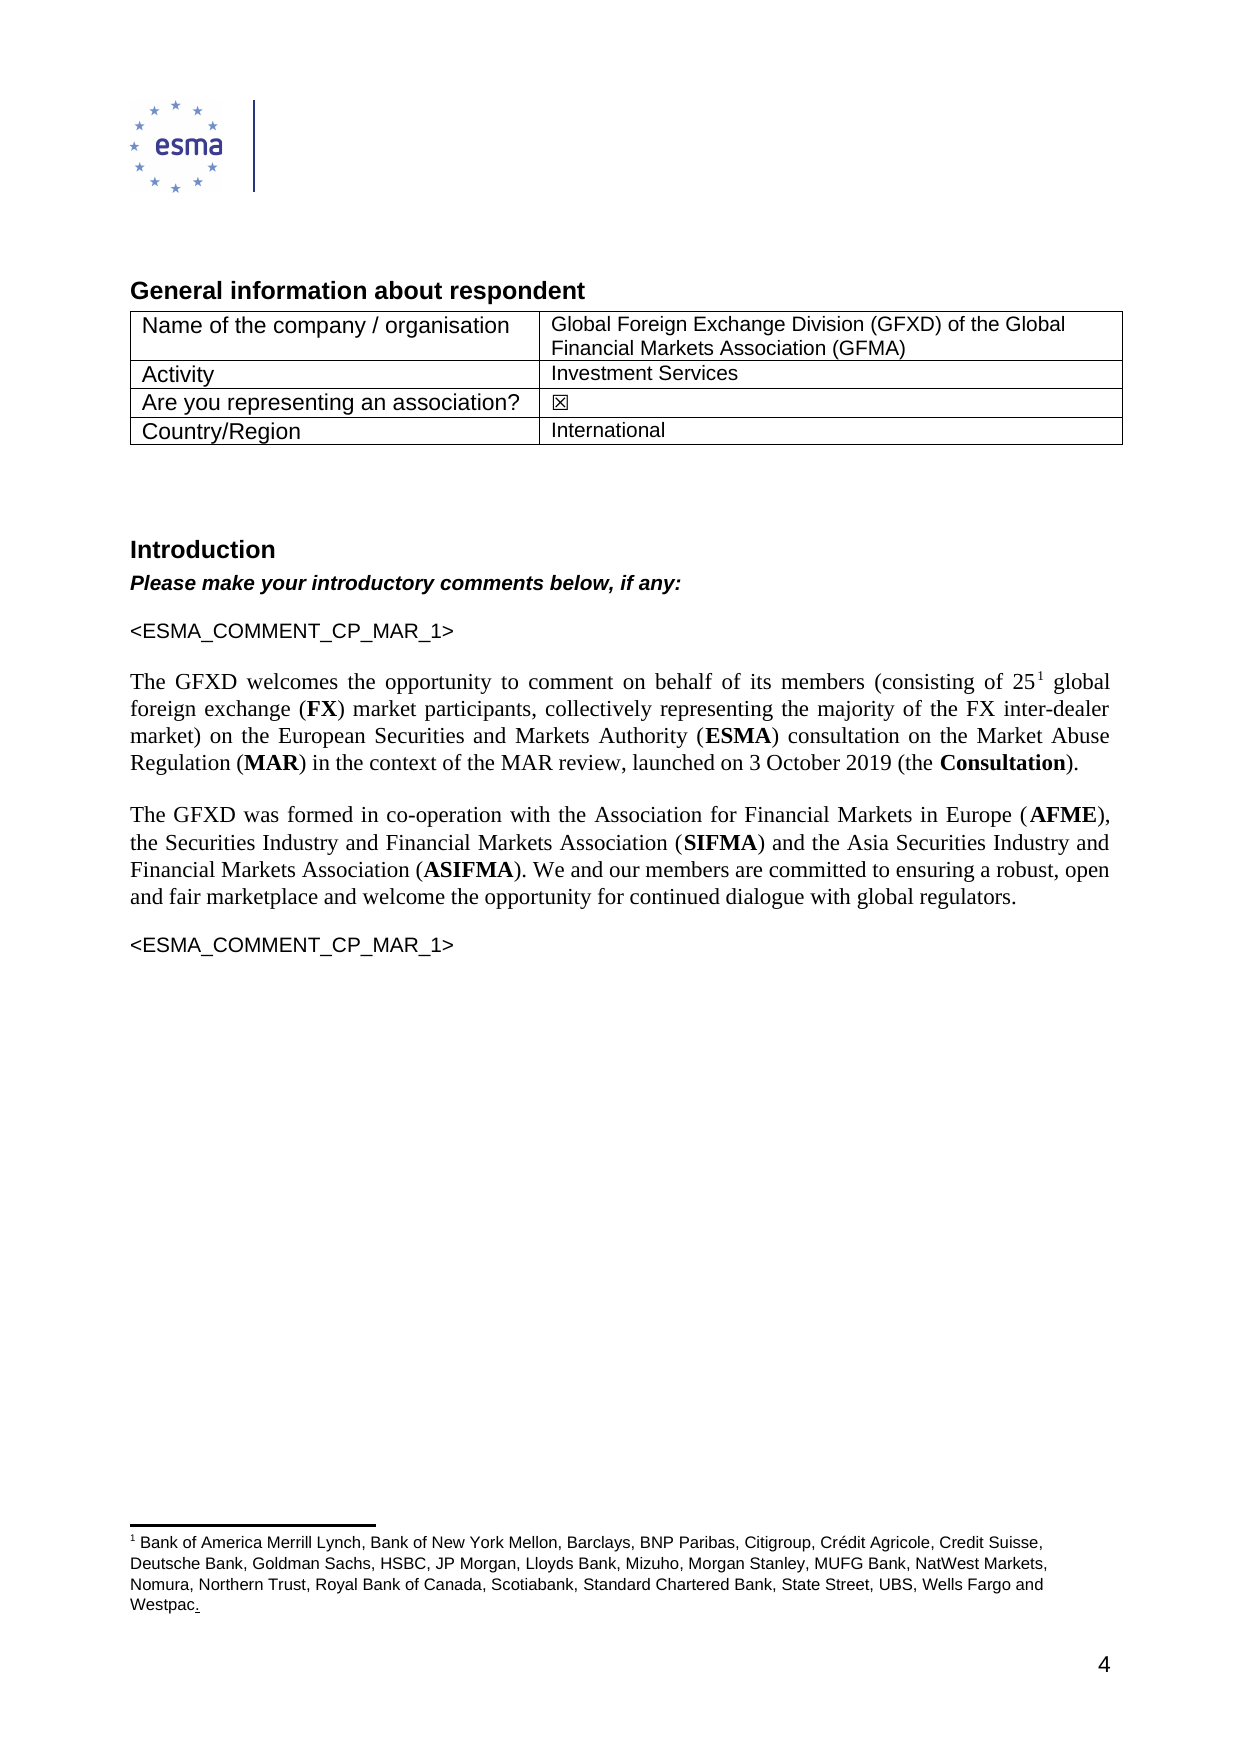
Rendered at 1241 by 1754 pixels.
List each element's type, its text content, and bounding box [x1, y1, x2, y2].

text Please make your introductory comments below, if any: [130, 571, 1110, 594]
table_cell [540, 361, 1122, 387]
table_cell Country/Region [131, 418, 539, 444]
text <ESMA_COMMENT_CP_MAR_1> [130, 618, 1110, 642]
picture [129, 100, 223, 193]
subtitle Introduction [130, 536, 1110, 564]
table_header Name of the company / organisation [131, 312, 539, 360]
text The GFXD was formed in co-operation with the Association for Financial Markets in Europe (AFME), the Securities Industry and Financial Markets Association (SIFMA) and the Asia Securities Industry and Financial Markets Association (ASIFMA). We and our members are committed to ensuring a robust, open and fair marketplace and welcome the opportunity for continued dialogue with global regulators. [130, 801, 1110, 909]
table_cell Activity [131, 361, 539, 387]
text <ESMA_COMMENT_CP_MAR_1> [130, 933, 1110, 957]
text The GFXD welcomes the opportunity to comment on behalf of its members (consisting of 25 global foreign exchange (FX) market participants, collectively representing the majority of the FX inter-dealer market) on the European Securities and Markets Authority (ESMA) consultation on the Market Abuse Regulation (MAR) in the context of the MAR review, launched on 3 October 2019 (the Consultation). [130, 667, 1110, 776]
table_cell Are you representing an association? [131, 389, 539, 417]
subtitle General information about respondent [130, 276, 1110, 305]
